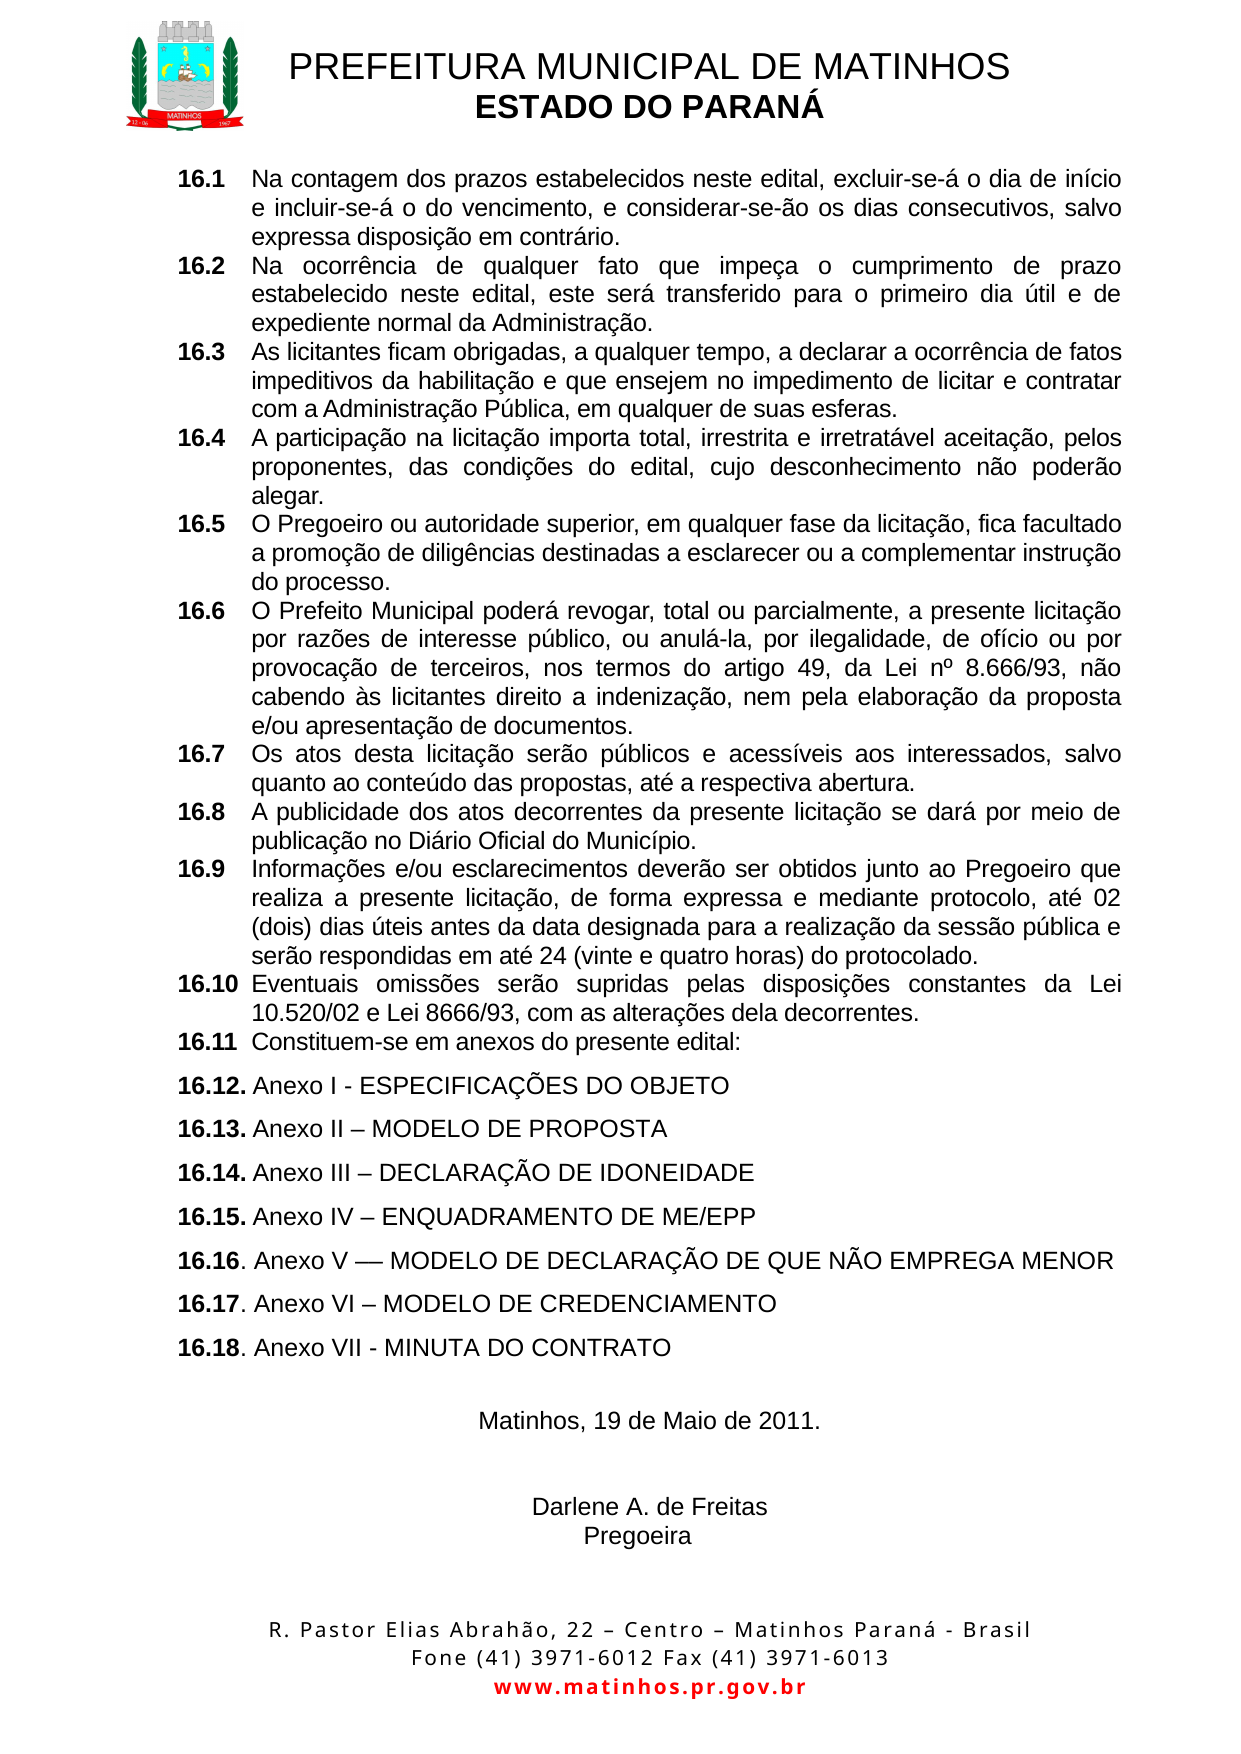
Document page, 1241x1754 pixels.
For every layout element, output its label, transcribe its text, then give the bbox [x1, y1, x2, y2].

list Anexo II – MODELO DE PROPOSTA [177, 1114, 1122, 1143]
list A participação na licitação importa total, irrestrita e irretratável aceitação, pelos proponentes, das condições do edital, cujo desconhecimento não poderão alegar. [177, 423, 1122, 509]
text Darlene A. de Freitas [177, 1492, 1122, 1521]
text 16.17. Anexo VI – MODELO DE CREDENCIAMENTO [177, 1289, 1122, 1318]
list O Pregoeiro ou autoridade superior, em qualquer fase da licitação, fica facultado a promoção de diligências destinadas a esclarecer ou a complementar instrução do processo. [177, 509, 1122, 596]
list Anexo IV – ENQUADRAMENTO DE ME/EPP [177, 1202, 1122, 1231]
subtitle Pregoeira [177, 1521, 1070, 1549]
list Eventuais omissões serão supridas pelas disposições constantes da Lei 10.520/02 e Lei 8666/93, com as alterações dela decorrentes. [177, 969, 1122, 1027]
list Na ocorrência de qualquer fato que impeça o cumprimento de prazo estabelecido neste edital, este será transferido para o primeiro dia útil e de expediente normal da Administração. [177, 251, 1122, 337]
text Matinhos, 19 de Maio de 2011. [177, 1406, 1122, 1434]
list As licitantes ficam obrigadas, a qualquer tempo, a declarar a ocorrência de fatos impeditivos da habilitação e que ensejem no impedimento de licitar e contratar com a Administração Pública, em qualquer de suas esferas. [177, 337, 1122, 423]
list Na contagem dos prazos estabelecidos neste edital, excluir-se-á o dia de início e incluir-se-á o do vencimento, e considerar-se-ão os dias consecutivos, salvo expressa disposição em contrário. [177, 164, 1122, 251]
list Constituem-se em anexos do presente edital: [177, 1027, 1122, 1056]
list A publicidade dos atos decorrentes da presente licitação se dará por meio de publicação no Diário Oficial do Município. [177, 797, 1122, 854]
text 16.16. Anexo V –– MODELO DE DECLARAÇÃO DE QUE NÃO EMPREGA MENOR [177, 1246, 1122, 1274]
list Os atos desta licitação serão públicos e acessíveis aos interessados, salvo quanto ao conteúdo das propostas, até a respectiva abertura. [177, 739, 1122, 797]
list Informações e/ou esclarecimentos deverão ser obtidos junto ao Pregoeiro que realiza a presente licitação, de forma expressa e mediante protocolo, até 02 (dois) dias úteis antes da data designada para a realização da sessão pública e serão respondidas em até 24 (vinte e quatro horas) do protocolado. [177, 854, 1122, 969]
text 16.18. Anexo VII - MINUTA DO CONTRATO [177, 1333, 1122, 1362]
list Anexo III – DECLARAÇÃO DE IDONEIDADE [177, 1158, 1122, 1187]
list Anexo I - ESPECIFICAÇÕES DO OBJETO [177, 1071, 1122, 1099]
picture [126, 21, 244, 131]
list O Prefeito Municipal poderá revogar, total ou parcialmente, a presente licitação por razões de interesse público, ou anulá-la, por ilegalidade, de ofício ou por provocação de terceiros, nos termos do artigo 49, da Lei nº 8.666/93, não cabendo às licitantes direito a indenização, nem pela elaboração da proposta e/ou apresentação de documentos. [177, 596, 1122, 739]
